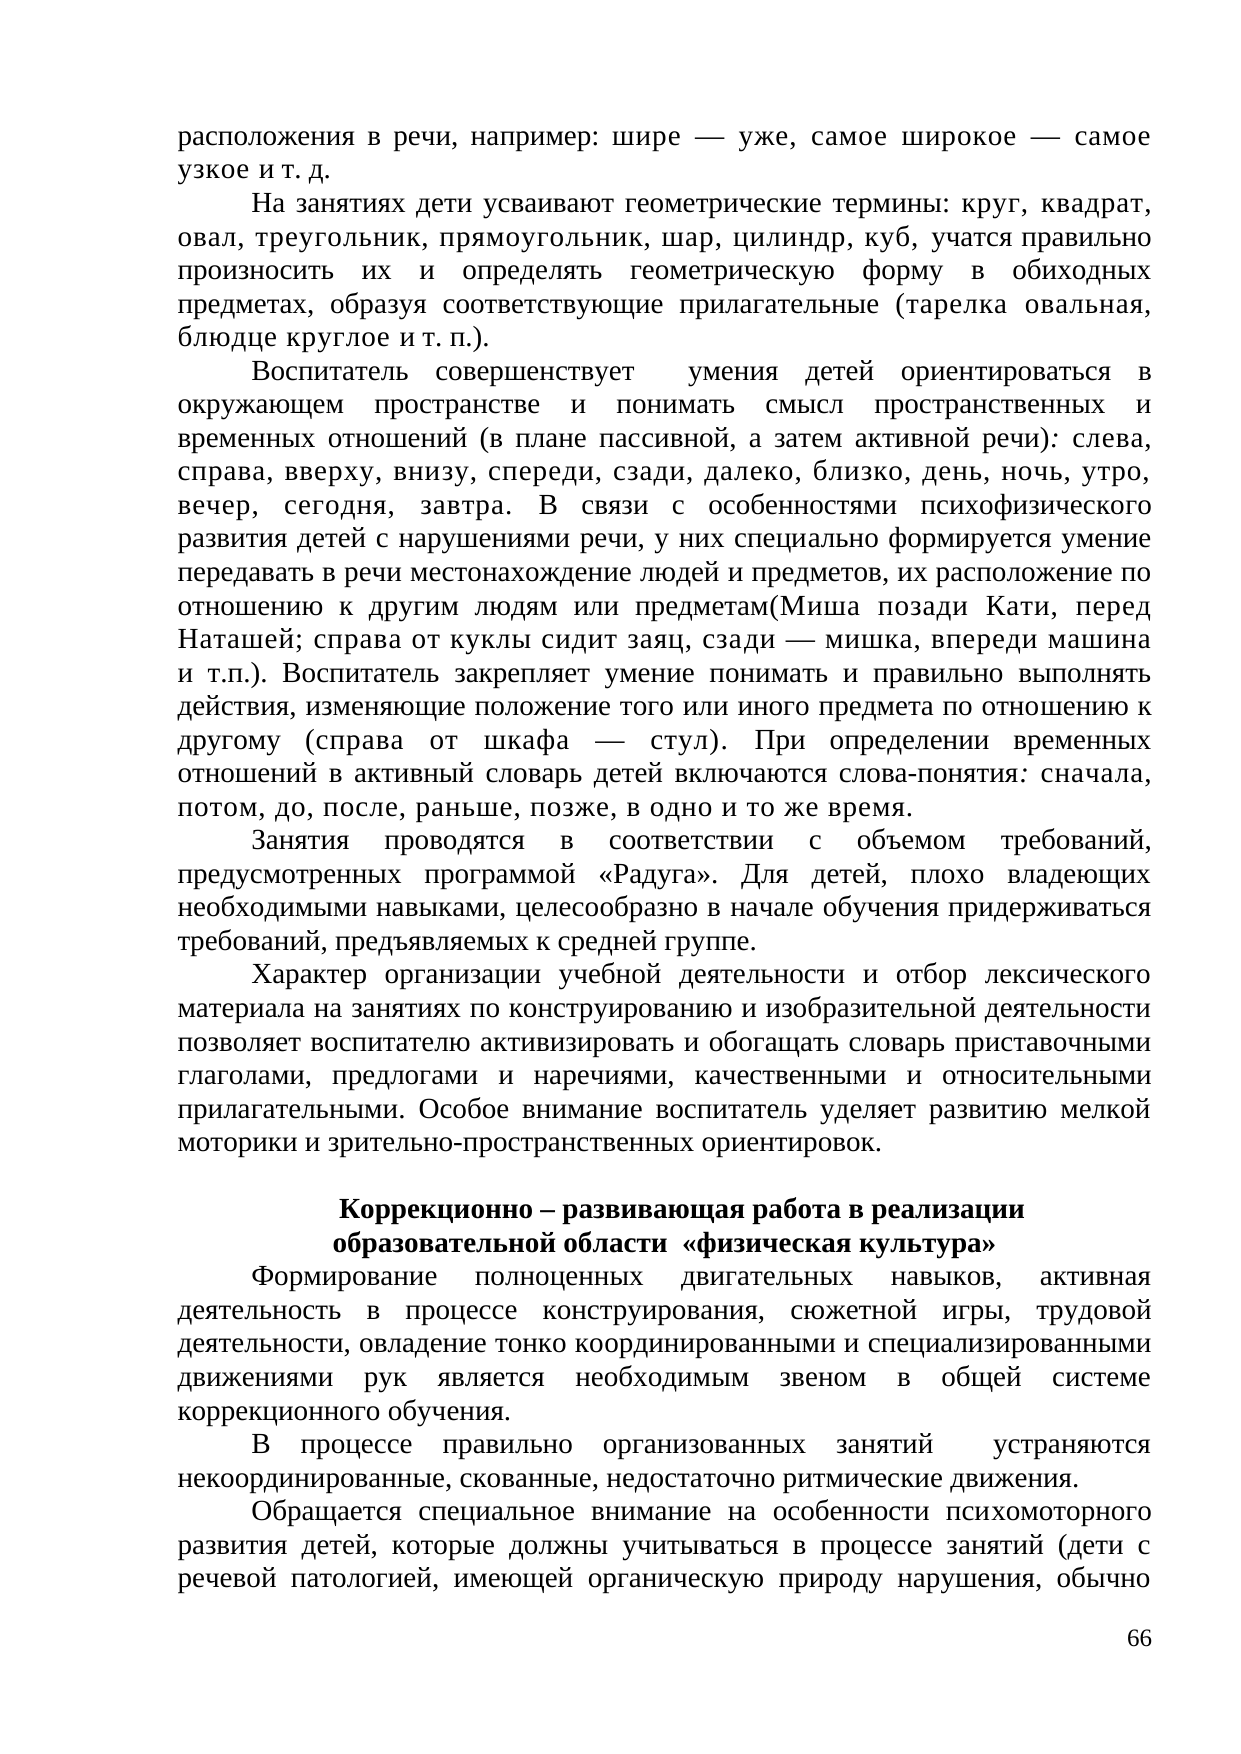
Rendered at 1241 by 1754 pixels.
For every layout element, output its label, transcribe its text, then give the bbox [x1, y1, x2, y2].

text На занятиях дети усваивают геометрические термины: круг, квадрат, овал, треугольник, прямоугольник, шар, цилиндр, куб, учатся правильно произносить их и определять геометрическую форму в обиходных предметах, образуя соответствующие прилагательные (тарелка овальная, блюдце круглое и т. п.). [177, 185, 1152, 353]
text Характер организации учебной деятельности и отбор лексического материала на занятиях по конструированию и изобразительной деятельности позволяет воспитателю активизировать и обогащать словарь приставочными глаголами, предлогами и наречиями, качественными и относительными прилагательными. Особое внимание воспитатель уделяет развитию мелкой моторики и зрительно-пространственных ориентировок. [177, 957, 1152, 1158]
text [177, 1493, 1152, 1594]
text Формирование полноценных двигательных навыков, активная деятельность в процессе конструирования, сюжетной игры, трудовой деятельности, овладение тонко координированными и специализированными движениями рук является необходимым звеном в общей системе коррекционного обучения. [177, 1258, 1152, 1426]
text Воспитатель совершенствует умения детей ориентироваться в окружающем пространстве и понимать смысл пространственных и временных отношений (в плане пассивной, а затем активной речи): слева, справа, вверху, внизу, спереди, сзади, далеко, близко, день, ночь, утро, вечер, сегодня, завтра. В связи с особенностями психофизического развития детей с нарушениями речи, у них специально формируется умение передавать в речи местонахождение людей и предметов, их расположение по отношению к другим людям или предметам(Миша позади Кати, перед Наташей; справа от куклы сидит заяц, сзади — мишка, впереди машина и т.п.). Воспитатель закрепляет умение понимать и правильно выполнять действия, изменяющие положение того или иного предмета по отношению к другому (справа от шкафа — стул). При определении временных отношений в активный словарь детей включаются слова-понятия: сначала, потом, до, после, раньше, позже, в одно и то же время. [177, 353, 1152, 822]
text В процессе правильно организованных занятий устраняются некоординированные, скованные, недостаточно ритмические движения. [177, 1426, 1152, 1493]
text Занятия проводятся в соответствии с объемом требований, предусмотренных программой «Радуга». Для детей, плохо владеющих необходимыми навыками, целесообразно в начале обучения придерживаться требований, предъявляемых к средней группе. [177, 822, 1152, 957]
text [177, 118, 1152, 185]
text Коррекционно – развивающая работа в реализации [177, 1191, 1152, 1225]
text образовательной области «физическая культура» [177, 1225, 1152, 1258]
